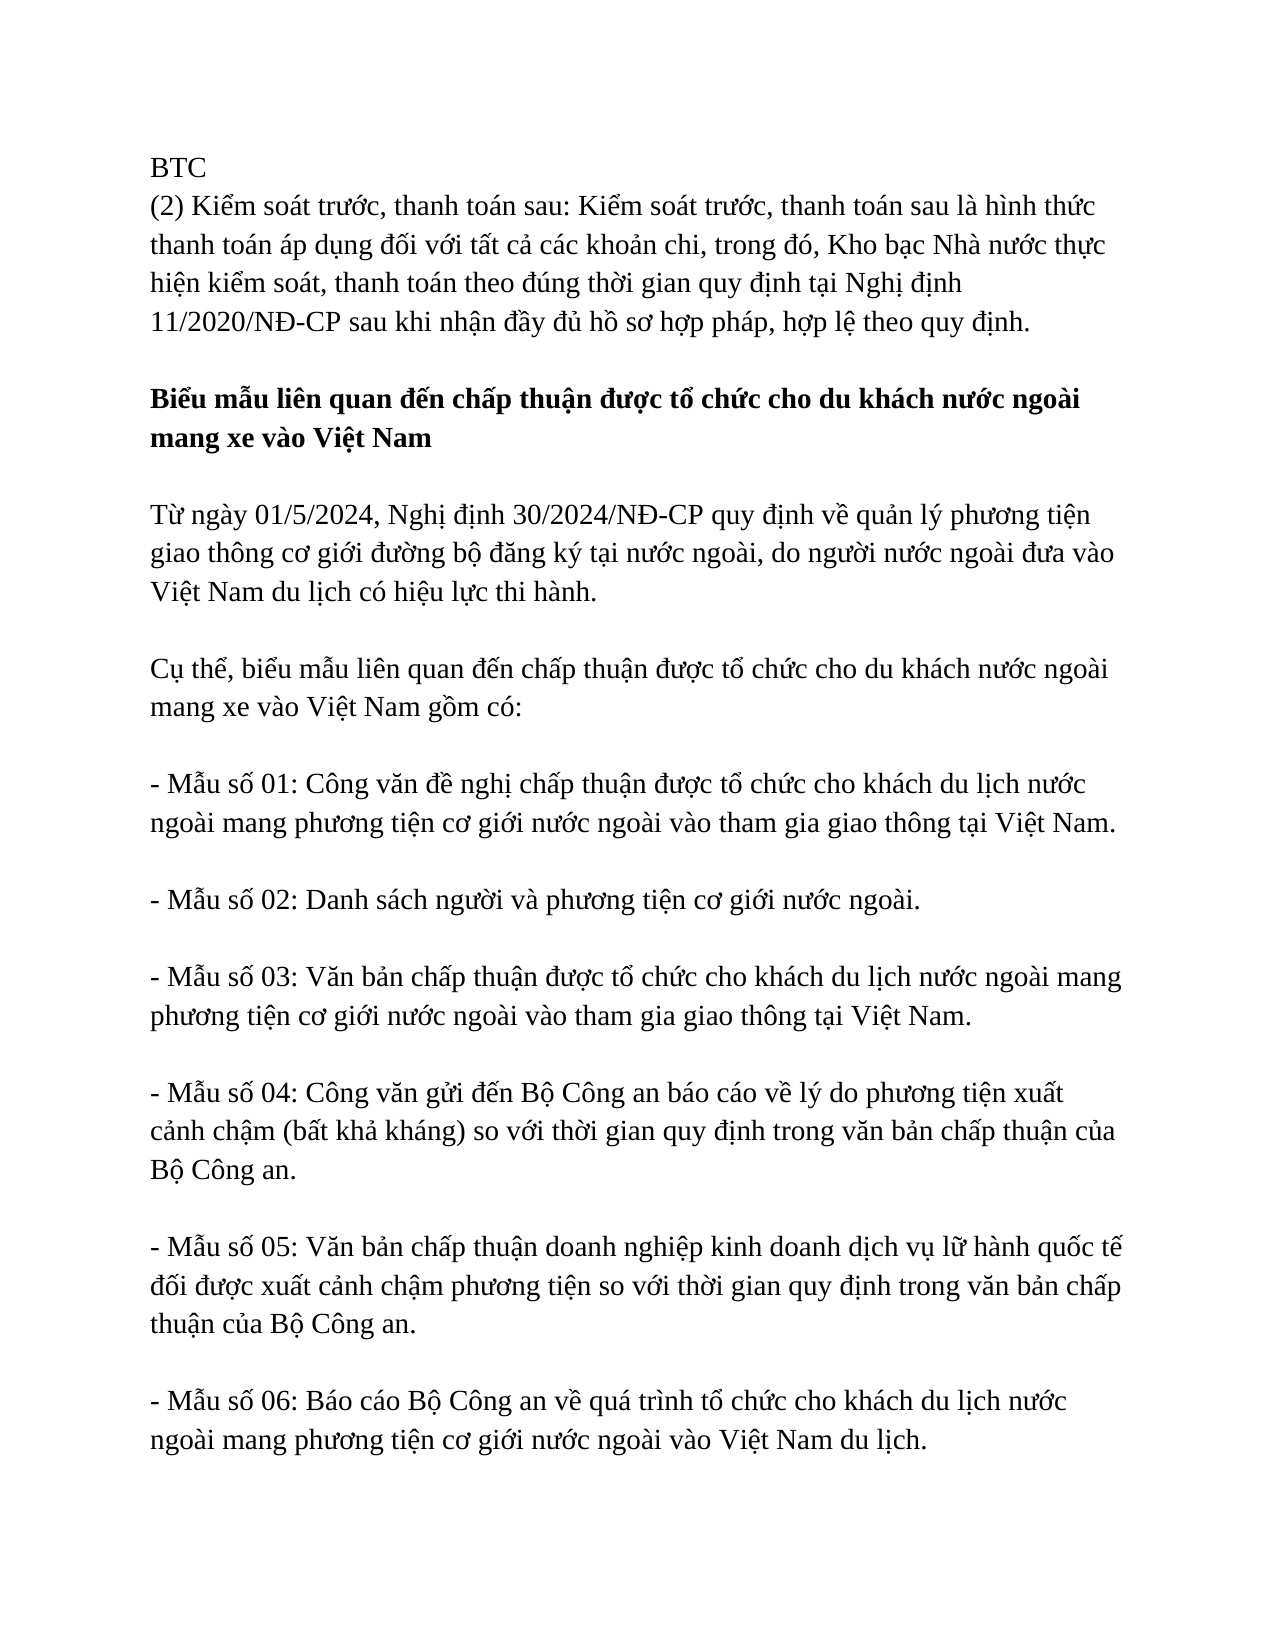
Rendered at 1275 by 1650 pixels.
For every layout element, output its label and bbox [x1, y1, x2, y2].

text [150, 150, 1125, 1494]
